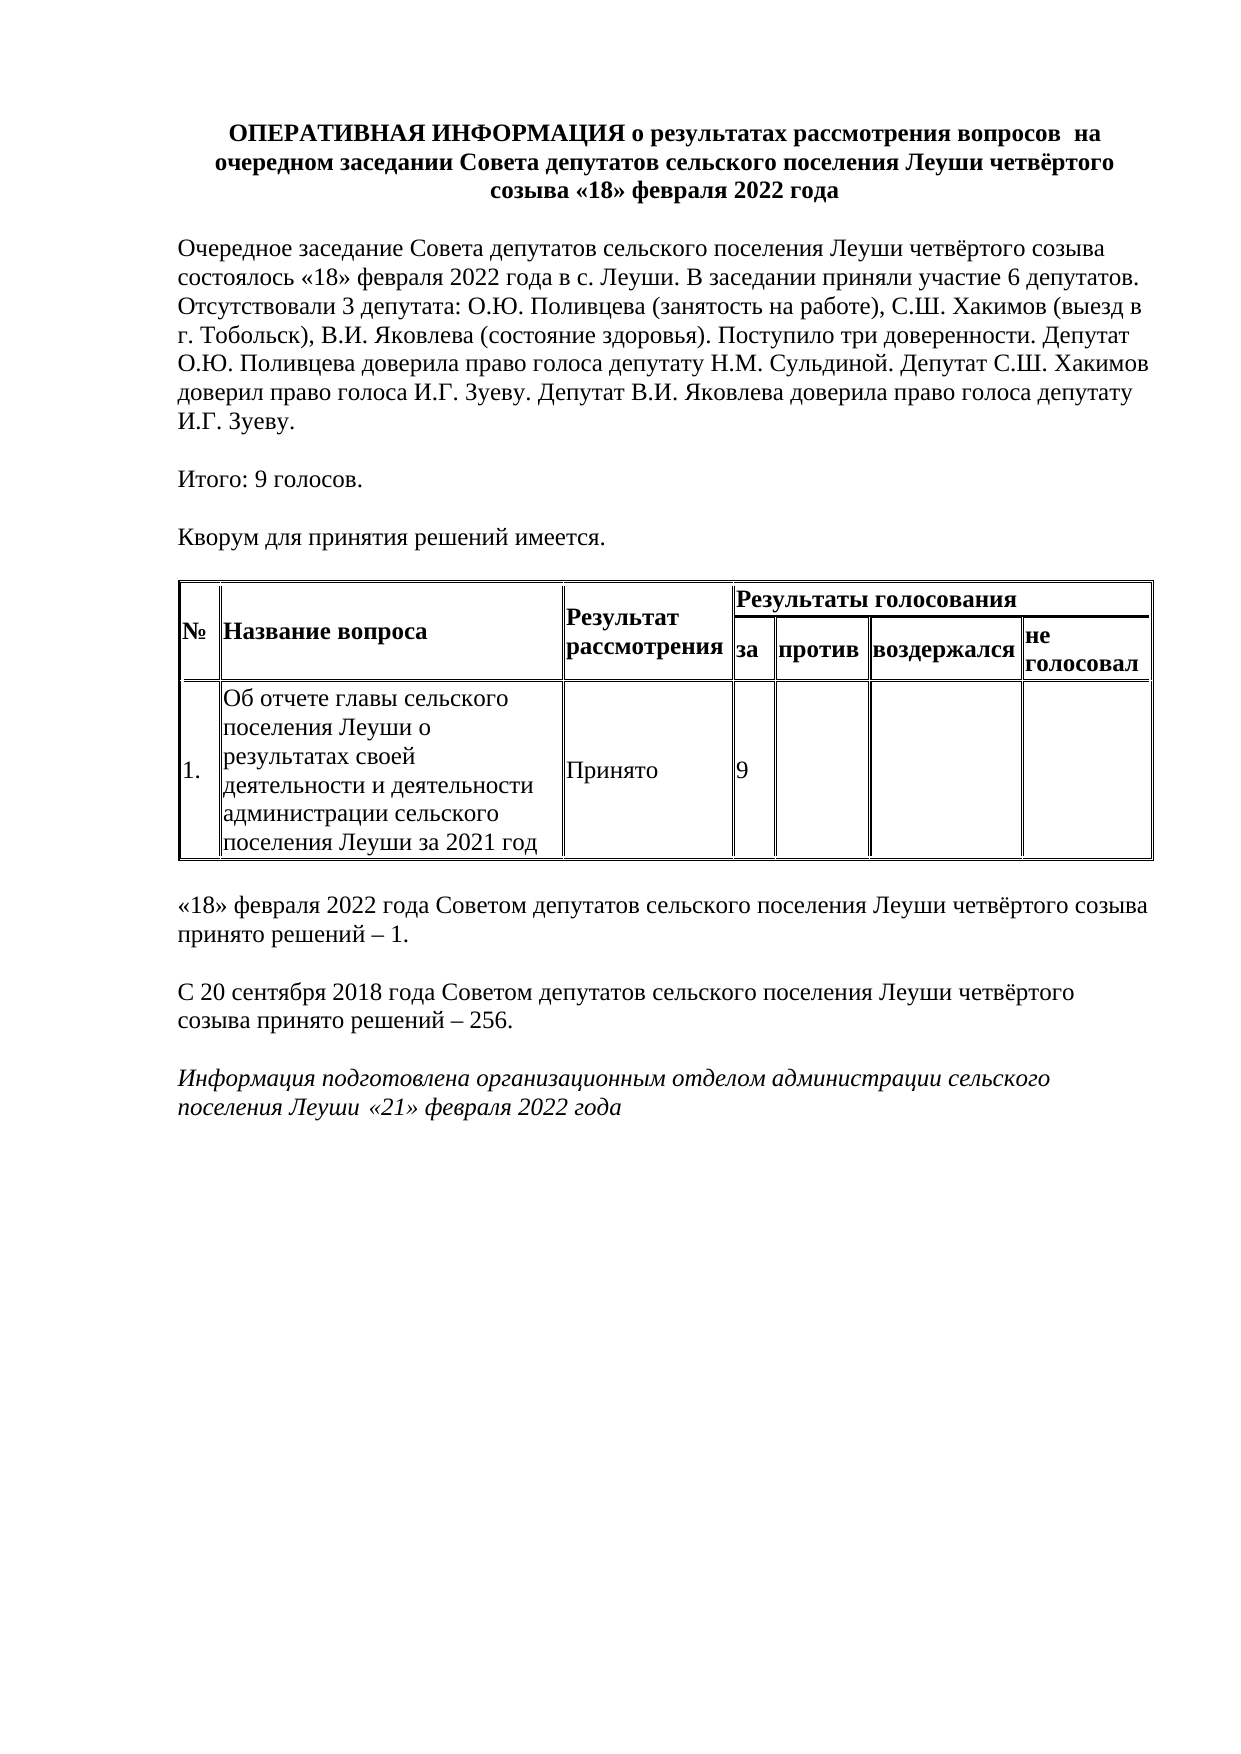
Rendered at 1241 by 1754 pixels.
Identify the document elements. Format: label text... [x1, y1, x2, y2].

text ОПЕРАТИВНАЯ ИНФОРМАЦИЯ о результатах рассмотрения вопросов на очередном заседании Совета депутатов сельского поселения Леуши четвёртого созыва «18» февраля 2022 года [177, 118, 1152, 204]
text Кворум для принятия решений имеется. [177, 522, 1152, 551]
table_cell 9 [734, 682, 776, 858]
table_cell 1. [180, 679, 221, 858]
table_cell против [777, 618, 868, 679]
table_cell Принято [564, 682, 733, 858]
table_header № [181, 583, 221, 679]
table_cell Об отчете главы сельского поселения Леуши о результатах своей деятельности и деятельности администрации сельского поселения Леуши за 2021 год [221, 682, 563, 858]
text «18» февраля 2022 года Советом депутатов сельского поселения Леуши четвёртого созыва принято решений – 1. [177, 890, 1152, 947]
table_header Результаты голосования [734, 583, 1151, 615]
table_cell [870, 682, 1022, 858]
table_cell [776, 679, 870, 858]
text Информация подготовлена организационным отделом администрации сельского поселения Леуши «21» февраля 2022 года [177, 1063, 1152, 1121]
text Очередное заседание Совета депутатов сельского поселения Леуши четвёртого созыва состоялось «18» февраля 2022 года в с. Леуши. В заседании приняли участие 6 депутатов. Отсутствовали 3 депутата: О.Ю. Поливцева (занятость на работе), С.Ш. Хакимов (выезд в г. Тобольск), В.И. Яковлева (состояние здоровья). Поступило три доверенности. Депутат О.Ю. Поливцева доверила право голоса депутату Н.М. Сульдиной. Депутат С.Ш. Хакимов доверил право голоса И.Г. Зуеву. Депутат В.И. Яковлева доверила право голоса депутату И.Г. Зуеву. [177, 233, 1152, 435]
table_cell [1023, 679, 1152, 858]
table_header Название вопроса [221, 583, 563, 679]
table_cell не голосовал [1024, 615, 1151, 679]
text С 20 сентября 2018 года Советом депутатов сельского поселения Леуши четвёртого созыва принято решений – 256. [177, 977, 1152, 1034]
text Итого: 9 голосов. [177, 464, 1152, 493]
table_cell за [735, 618, 774, 679]
table_header Результат рассмотрения [564, 583, 733, 679]
table_cell воздержался [872, 618, 1021, 679]
